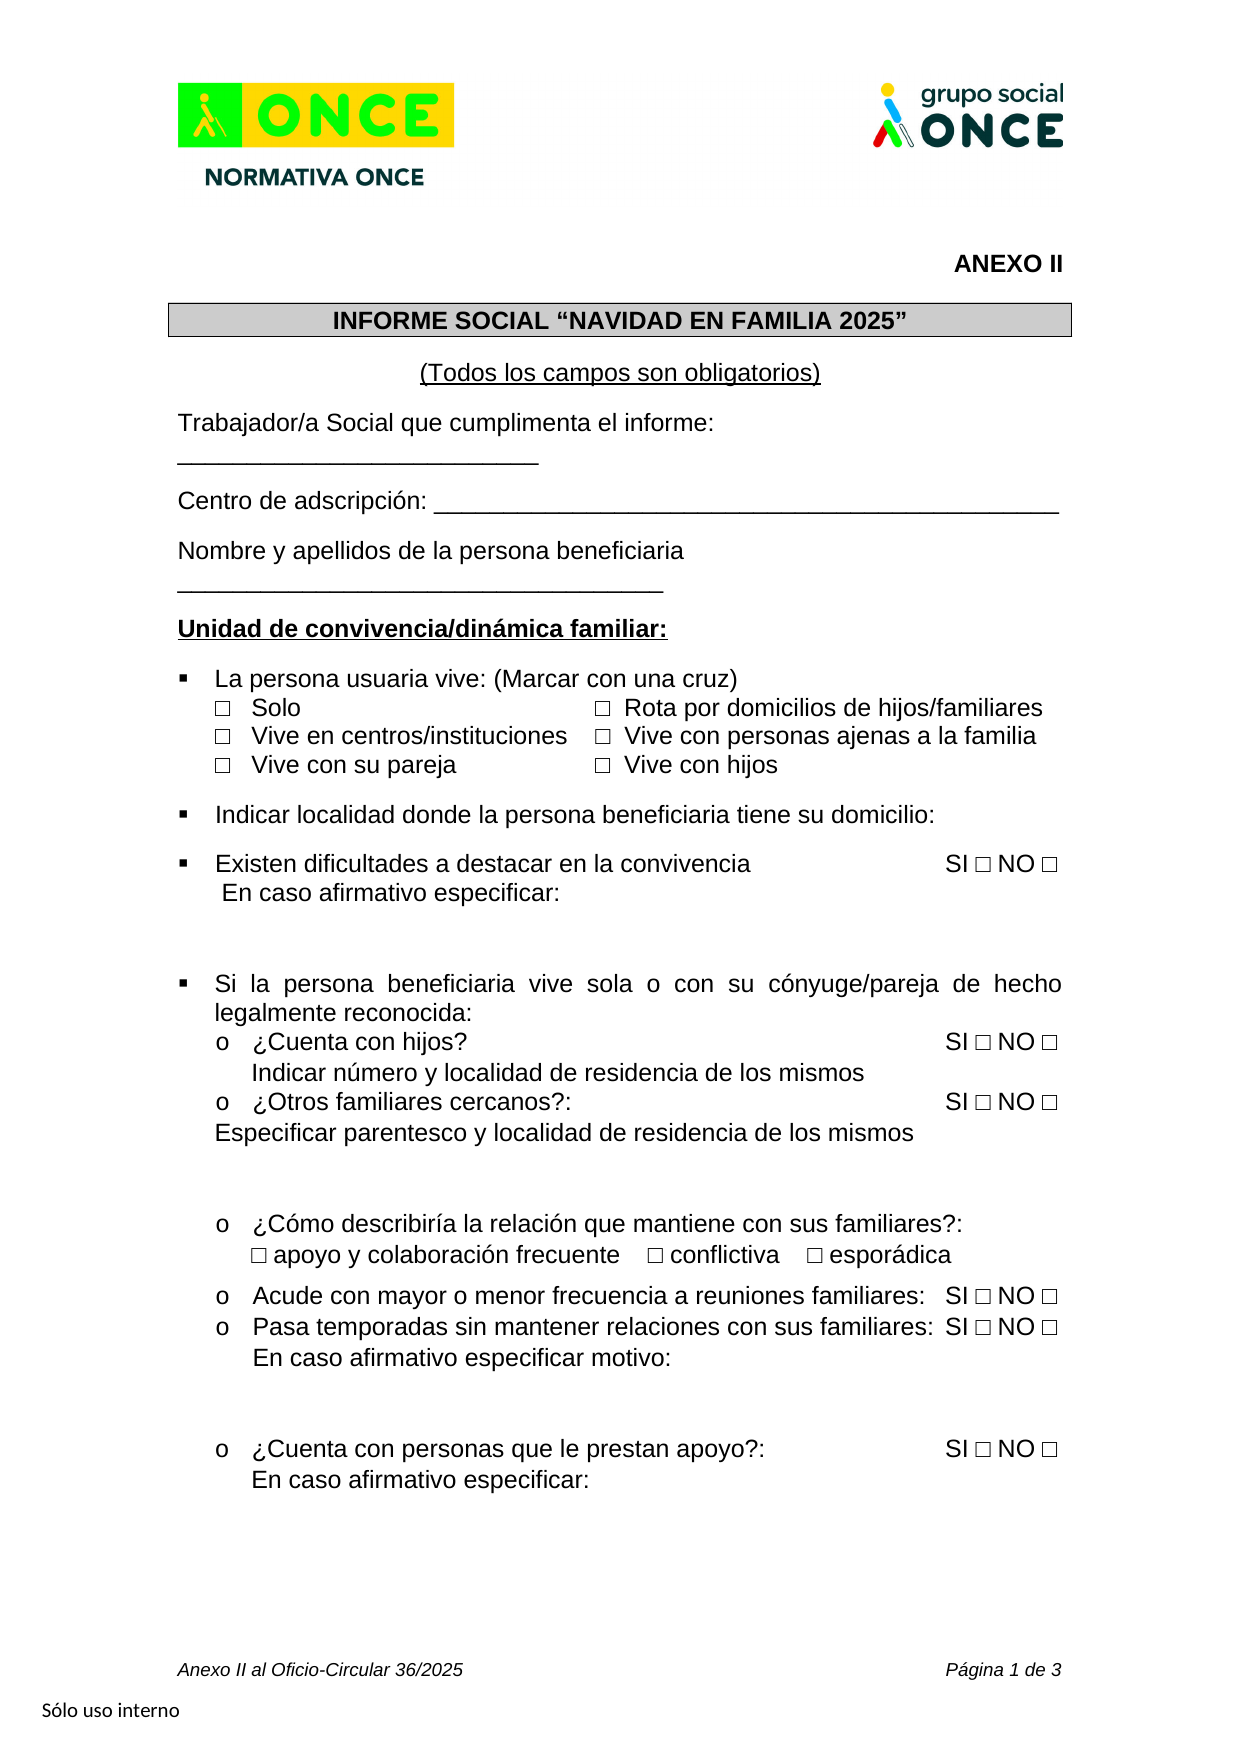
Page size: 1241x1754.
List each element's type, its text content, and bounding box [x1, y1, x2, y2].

list Si la persona beneficiaria vive sola o con su cónyuge/pareja de hecho legalmente reconocida: [177, 969, 1063, 1027]
text Especificar parentesco y localidad de residencia de los mismos [214, 1118, 1063, 1146]
text Nombre y apellidos de la persona beneficiaria ___________________________________ [177, 536, 1063, 593]
text Trabajador/a Social que cumplimenta el informe: __________________________ [177, 408, 1063, 465]
text Indicar número y localidad de residencia de los mismos [251, 1058, 1063, 1087]
list ¿Cómo describiría la relación que mantiene con sus familiares?: [215, 1209, 1063, 1240]
list ¿Otros familiares cercanos?: SI □ NO □ [215, 1087, 1063, 1118]
text □ Vive en centros/instituciones □ Vive con personas ajenas a la familia [215, 721, 1063, 750]
list La persona usuaria vive: (Marcar con una cruz) [177, 664, 1063, 693]
text En caso afirmativo especificar motivo: [252, 1343, 1063, 1372]
text En caso afirmativo especificar: [251, 1465, 1063, 1494]
text INFORME SOCIAL “NAVIDAD EN FAMILIA 2025” [169, 304, 1071, 336]
list Indicar localidad donde la persona beneficiaria tiene su domicilio: [177, 800, 1063, 828]
text □ Vive con su pareja □ Vive con hijos [215, 750, 1063, 779]
list Existen dificultades a destacar en la convivencia SI □ NO □ [177, 849, 1063, 878]
list ¿Cuenta con personas que le prestan apoyo?: SI □ NO □ [214, 1434, 1063, 1465]
text ANEXO II [177, 249, 1063, 277]
list Pasa temporadas sin mantener relaciones con sus familiares: SI □ NO □ [215, 1312, 1063, 1343]
text □ apoyo y colaboración frecuente □ conflictiva □ esporádica [214, 1240, 1063, 1269]
text Unidad de convivencia/dinámica familiar: [177, 614, 1063, 643]
text En caso afirmativo especificar: [221, 878, 1063, 907]
text (Todos los campos son obligatorios) [177, 358, 1063, 387]
list Acude con mayor o menor frecuencia a reuniones familiares: SI □ NO □ [215, 1281, 1063, 1312]
text □ Solo □ Rota por domicilios de hijos/familiares [177, 693, 1063, 721]
list ¿Cuenta con hijos? SI □ NO □ [215, 1027, 1063, 1058]
picture [177, 73, 1063, 207]
text Centro de adscripción: _____________________________________________ [177, 486, 1063, 515]
